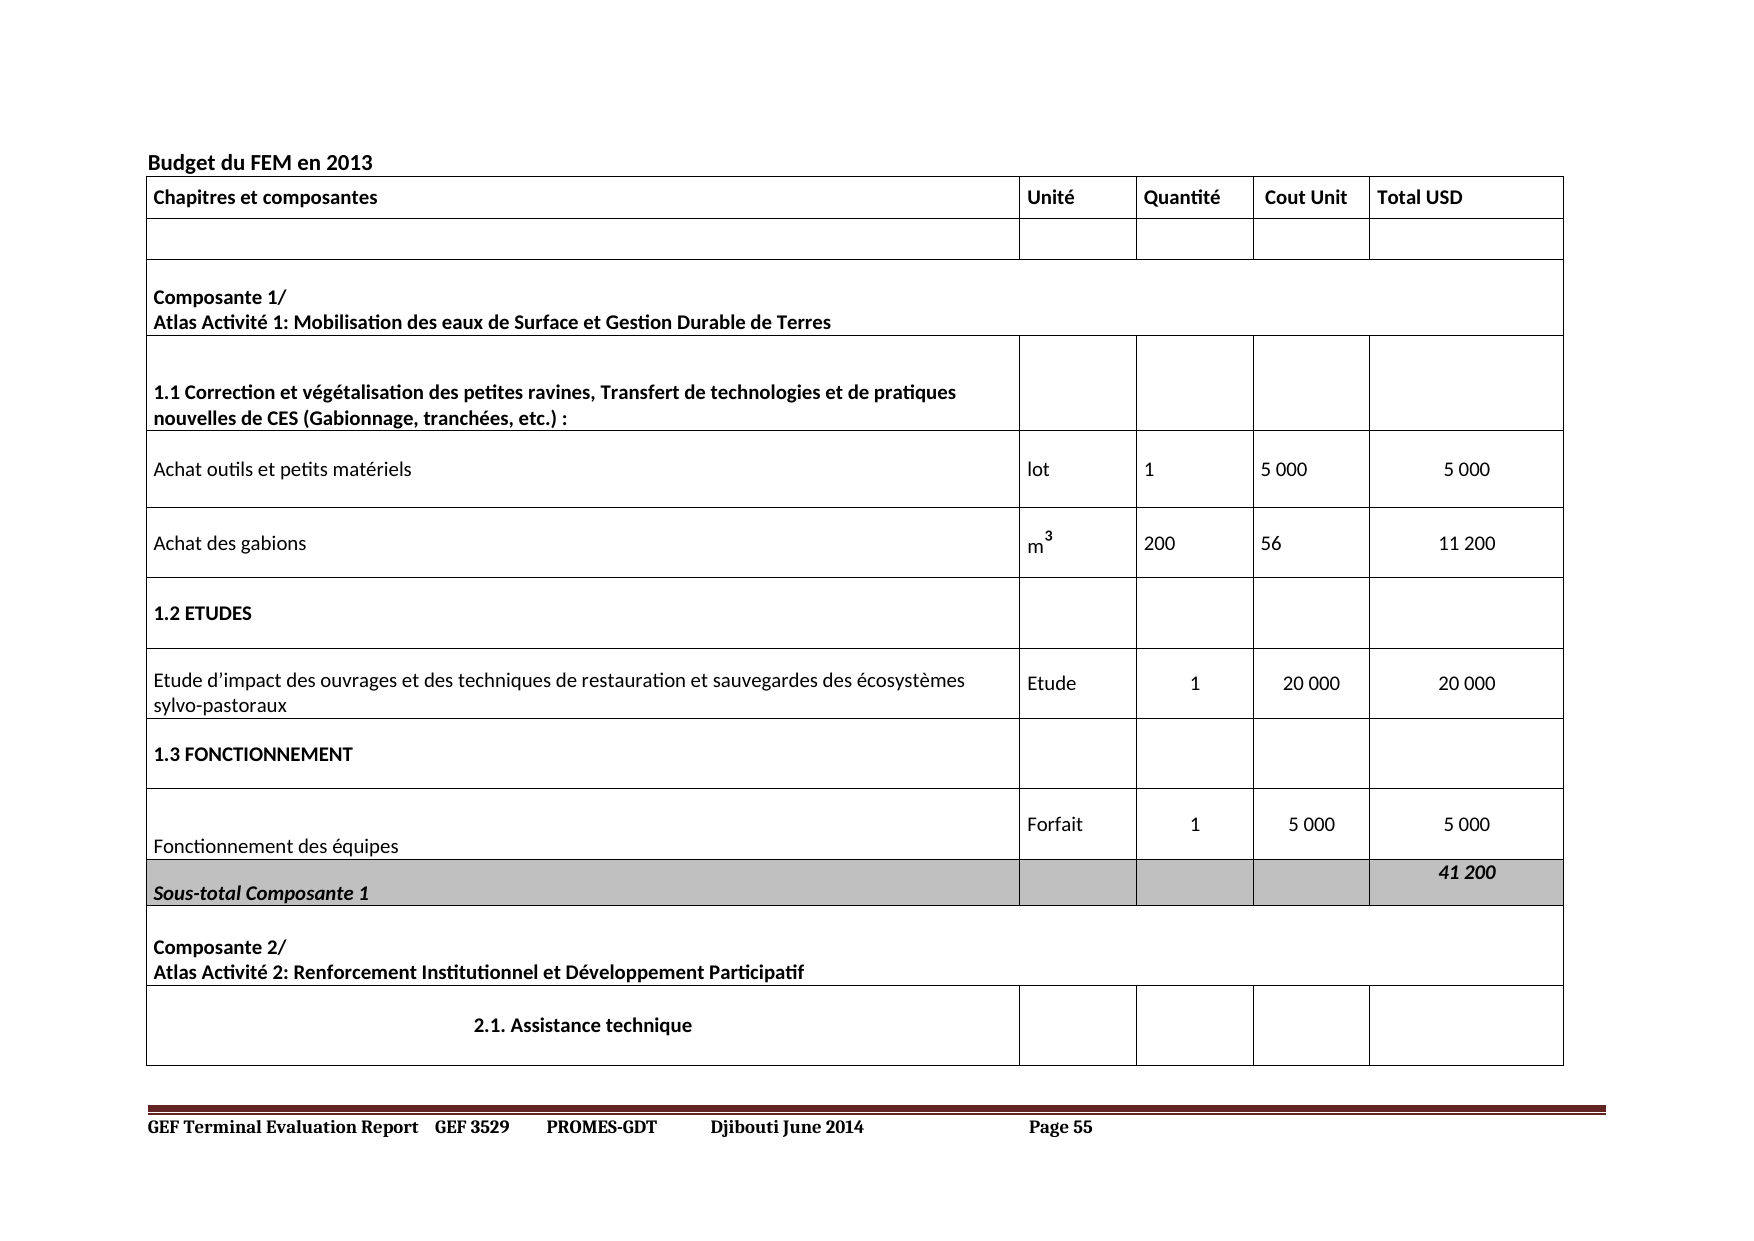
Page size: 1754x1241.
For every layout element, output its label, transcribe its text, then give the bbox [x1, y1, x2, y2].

table_cell [1137, 219, 1253, 258]
table_header Chapitres et composantes [147, 177, 1019, 218]
table_cell [1137, 719, 1253, 788]
table_cell Achat outils et petits matériels [147, 431, 1019, 507]
table_cell 41 200 [1370, 860, 1563, 905]
table_cell Fonctionnement des équipes [147, 789, 1019, 858]
table_cell 200 [1137, 508, 1253, 577]
table_cell Composante 2/ Atlas Activité 2: Renforcement Institutionnel et Développement Participatif [147, 906, 1563, 985]
table_header Quantité [1137, 177, 1253, 218]
table_cell [1137, 860, 1253, 905]
table_cell [1370, 578, 1563, 647]
table_cell [1370, 986, 1563, 1065]
table_cell [1254, 336, 1369, 430]
table_cell [1254, 860, 1369, 905]
table_cell [1020, 336, 1136, 430]
table_cell [1020, 578, 1136, 647]
table_cell [1254, 219, 1369, 258]
table_cell 1 [1137, 431, 1253, 507]
table_cell [1020, 860, 1136, 905]
table_cell Forfait [1020, 789, 1136, 858]
text Budget du FEM en 2013 [148, 148, 1606, 176]
table_cell 11 200 [1370, 508, 1563, 577]
table_cell [1254, 719, 1369, 788]
table_cell [1020, 986, 1136, 1065]
table_cell 1.3 FONCTIONNEMENT [147, 719, 1019, 788]
table_cell [1020, 719, 1136, 788]
table_cell [1137, 986, 1253, 1065]
table_cell 20 000 [1370, 649, 1563, 718]
table_cell Composante 1/ Atlas Activité 1: Mobilisation des eaux de Surface et Gestion Durable de Terres [147, 260, 1563, 335]
table_header Total USD [1370, 177, 1563, 218]
table_cell [1370, 219, 1563, 258]
table_cell [1137, 336, 1253, 430]
table_header Unité [1020, 177, 1136, 218]
table_cell 20 000 [1254, 649, 1369, 718]
table_cell lot [1020, 431, 1136, 507]
table_cell 1 [1137, 789, 1253, 858]
table_cell Achat des gabions [147, 508, 1019, 577]
table_cell 5 000 [1254, 431, 1369, 507]
table_cell 5 000 [1370, 789, 1563, 858]
table_cell 1.1 Correction et végétalisation des petites ravines, Transfert de technologies et de pratiques nouvelles de CES (Gabionnage, tranchées, etc.) : [147, 336, 1019, 430]
table_cell [1370, 336, 1563, 430]
table_cell 5 000 [1254, 789, 1369, 858]
table_cell 2.1. Assistance technique [147, 986, 1019, 1065]
table_cell 56 [1254, 508, 1369, 577]
table_cell [1254, 578, 1369, 647]
table_cell m³ [1020, 508, 1136, 577]
table_cell [1370, 719, 1563, 788]
table_cell 1 [1137, 649, 1253, 718]
table_cell 5 000 [1370, 431, 1563, 507]
table_header Cout Unit [1254, 177, 1369, 218]
table_cell [1254, 986, 1369, 1065]
table_cell Etude [1020, 649, 1136, 718]
table_cell 1.2 ETUDES [147, 578, 1019, 647]
table_cell Etude d’impact des ouvrages et des techniques de restauration et sauvegardes des écosystèmes sylvo-pastoraux [147, 649, 1019, 718]
table_cell [147, 219, 1019, 258]
table_cell [1020, 219, 1136, 258]
table_cell Sous-total Composante 1 [147, 860, 1019, 905]
table_cell [1137, 578, 1253, 647]
